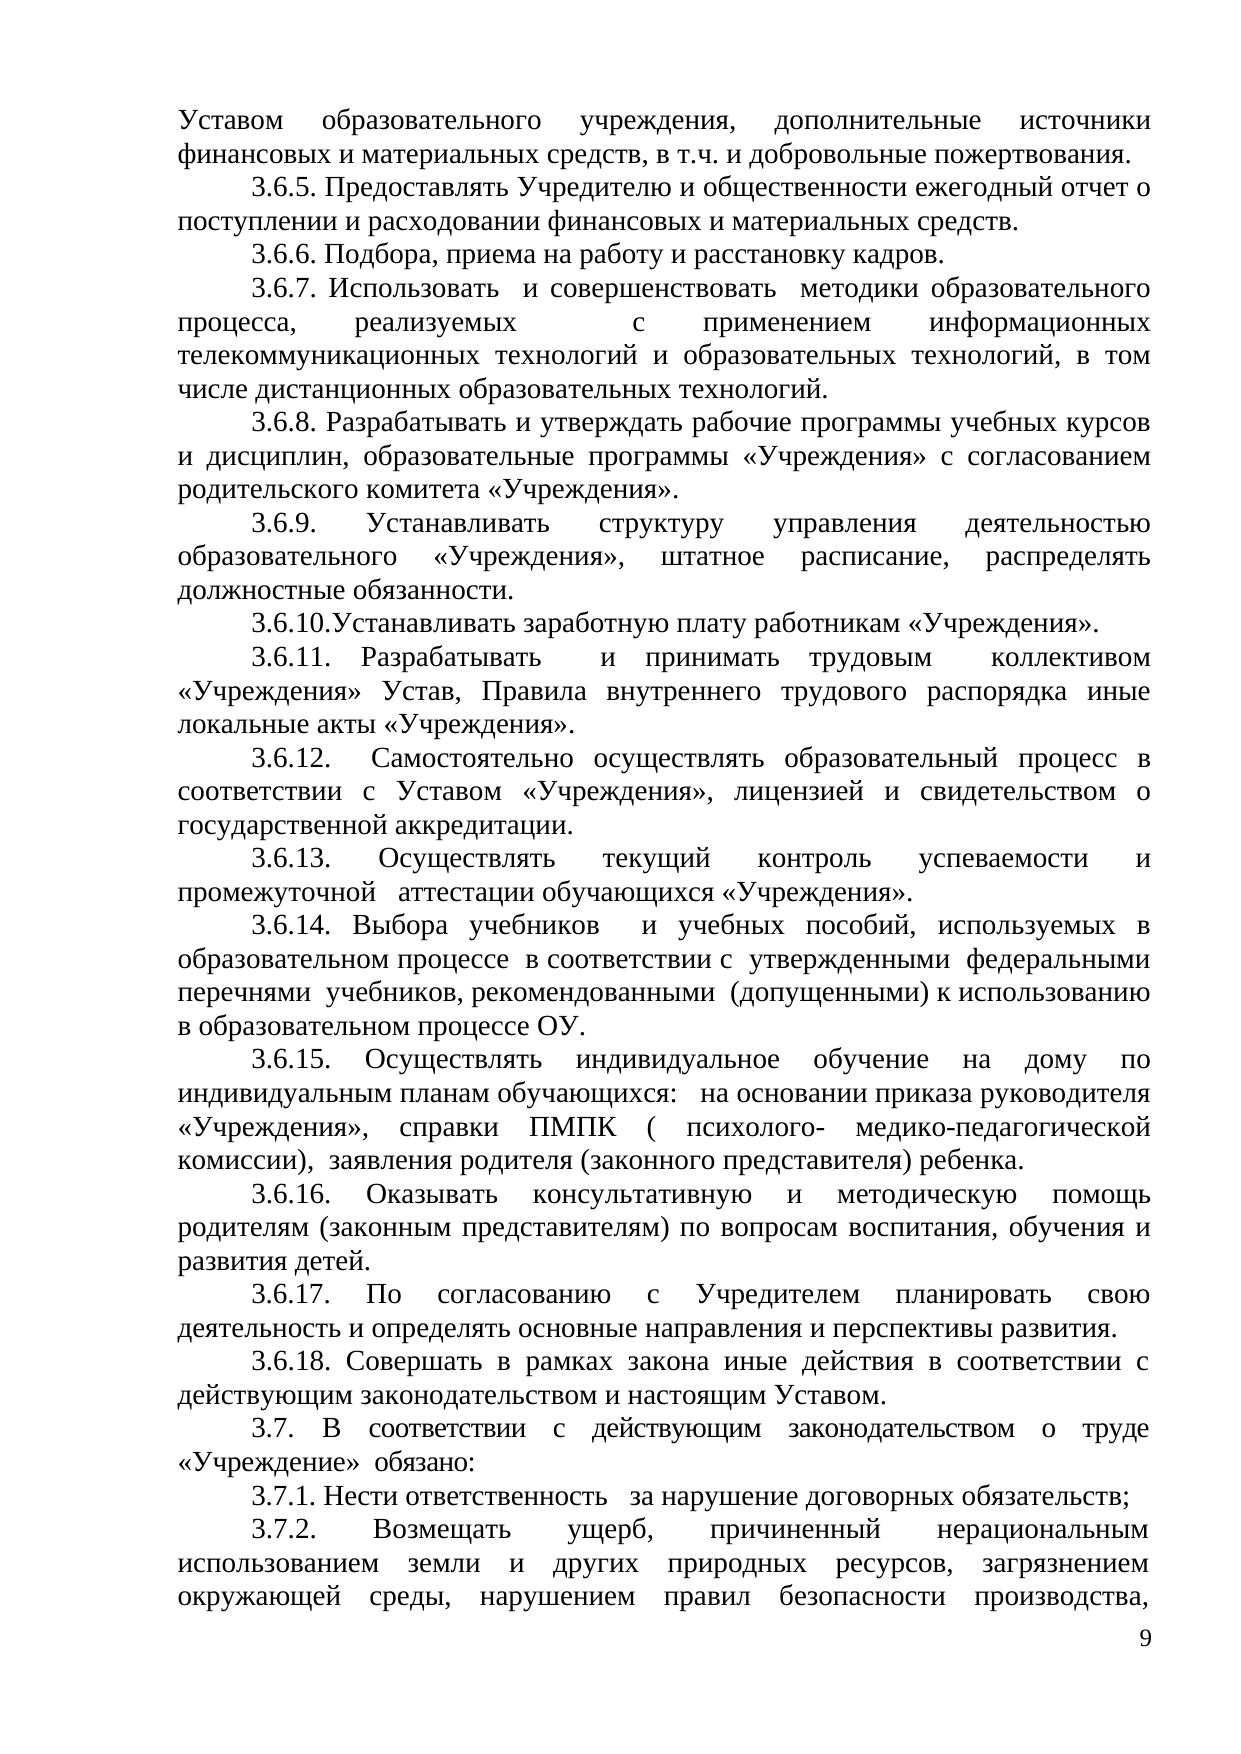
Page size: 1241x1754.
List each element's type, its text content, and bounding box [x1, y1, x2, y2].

text 3.6.17. По согласованию с Учредителем планировать свою деятельность и определять основные направления и перспективы развития. [177, 1276, 1151, 1343]
text 3.6.12. Самостоятельно осуществлять образовательный процесс в соответствии с Уставом «Учреждения», лицензией и свидетельством о государственной аккредитации. [177, 740, 1152, 840]
text 3.6.16. Оказывать консультативную и методическую помощь родителям (законным представителям) по вопросам воспитания, обучения и развития детей. [177, 1176, 1152, 1276]
text 3.6.13. Осуществлять текущий контроль успеваемости и промежуточной аттестации обучающихся «Учреждения». [177, 840, 1152, 907]
text 3.7.1. Нести ответственность за нарушение договорных обязательств; [177, 1478, 1150, 1511]
text 3.6.14. Выбора учебников и учебных пособий, используемых в образовательном процессе в соответствии с утвержденными федеральными перечнями учебников, рекомендованными (допущенными) к использованию в образовательном процессе ОУ. [177, 907, 1152, 1042]
text 3.6.10.Устанавливать заработную плату работникам «Учреждения». [177, 606, 1152, 639]
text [177, 1511, 1150, 1612]
text 3.6.7. Использовать и совершенствовать методики образовательного процесса, реализуемых с применением информационных телекоммуникационных технологий и образовательных технологий, в том числе дистанционных образовательных технологий. [177, 270, 1152, 404]
text 3.7. В соответствии с действующим законодательством о труде «Учреждение» обязано: [177, 1411, 1150, 1478]
text 3.6.18. Совершать в рамках закона иные действия в соответствии с действующим законодательством и настоящим Уставом. [177, 1343, 1150, 1411]
text 3.6.6. Подбора, приема на работу и расстановку кадров. [177, 237, 1152, 270]
text 3.6.5. Предоставлять Учредителю и общественности ежегодный отчет о поступлении и расходовании финансовых и материальных средств. [177, 169, 1152, 237]
text 3.6.8. Разрабатывать и утверждать рабочие программы учебных курсов и дисциплин, образовательные программы «Учреждения» с согласованием родительского комитета «Учреждения». [177, 404, 1152, 505]
text 3.6.15. Осуществлять индивидуальное обучение на дому по индивидуальным планам обучающихся: на основании приказа руководителя «Учреждения», справки ПМПК ( психолого- медико-педагогической комиссии), заявления родителя (законного представителя) ребенка. [177, 1042, 1152, 1176]
text 3.6.9. Устанавливать структуру управления деятельностью образовательного «Учреждения», штатное расписание, распределять должностные обязанности. [177, 505, 1152, 606]
text 3.6.11. Разрабатывать и принимать трудовым коллективом «Учреждения» Устав, Правила внутреннего трудового распорядка иные локальные акты «Учреждения». [177, 639, 1152, 740]
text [177, 102, 1152, 169]
